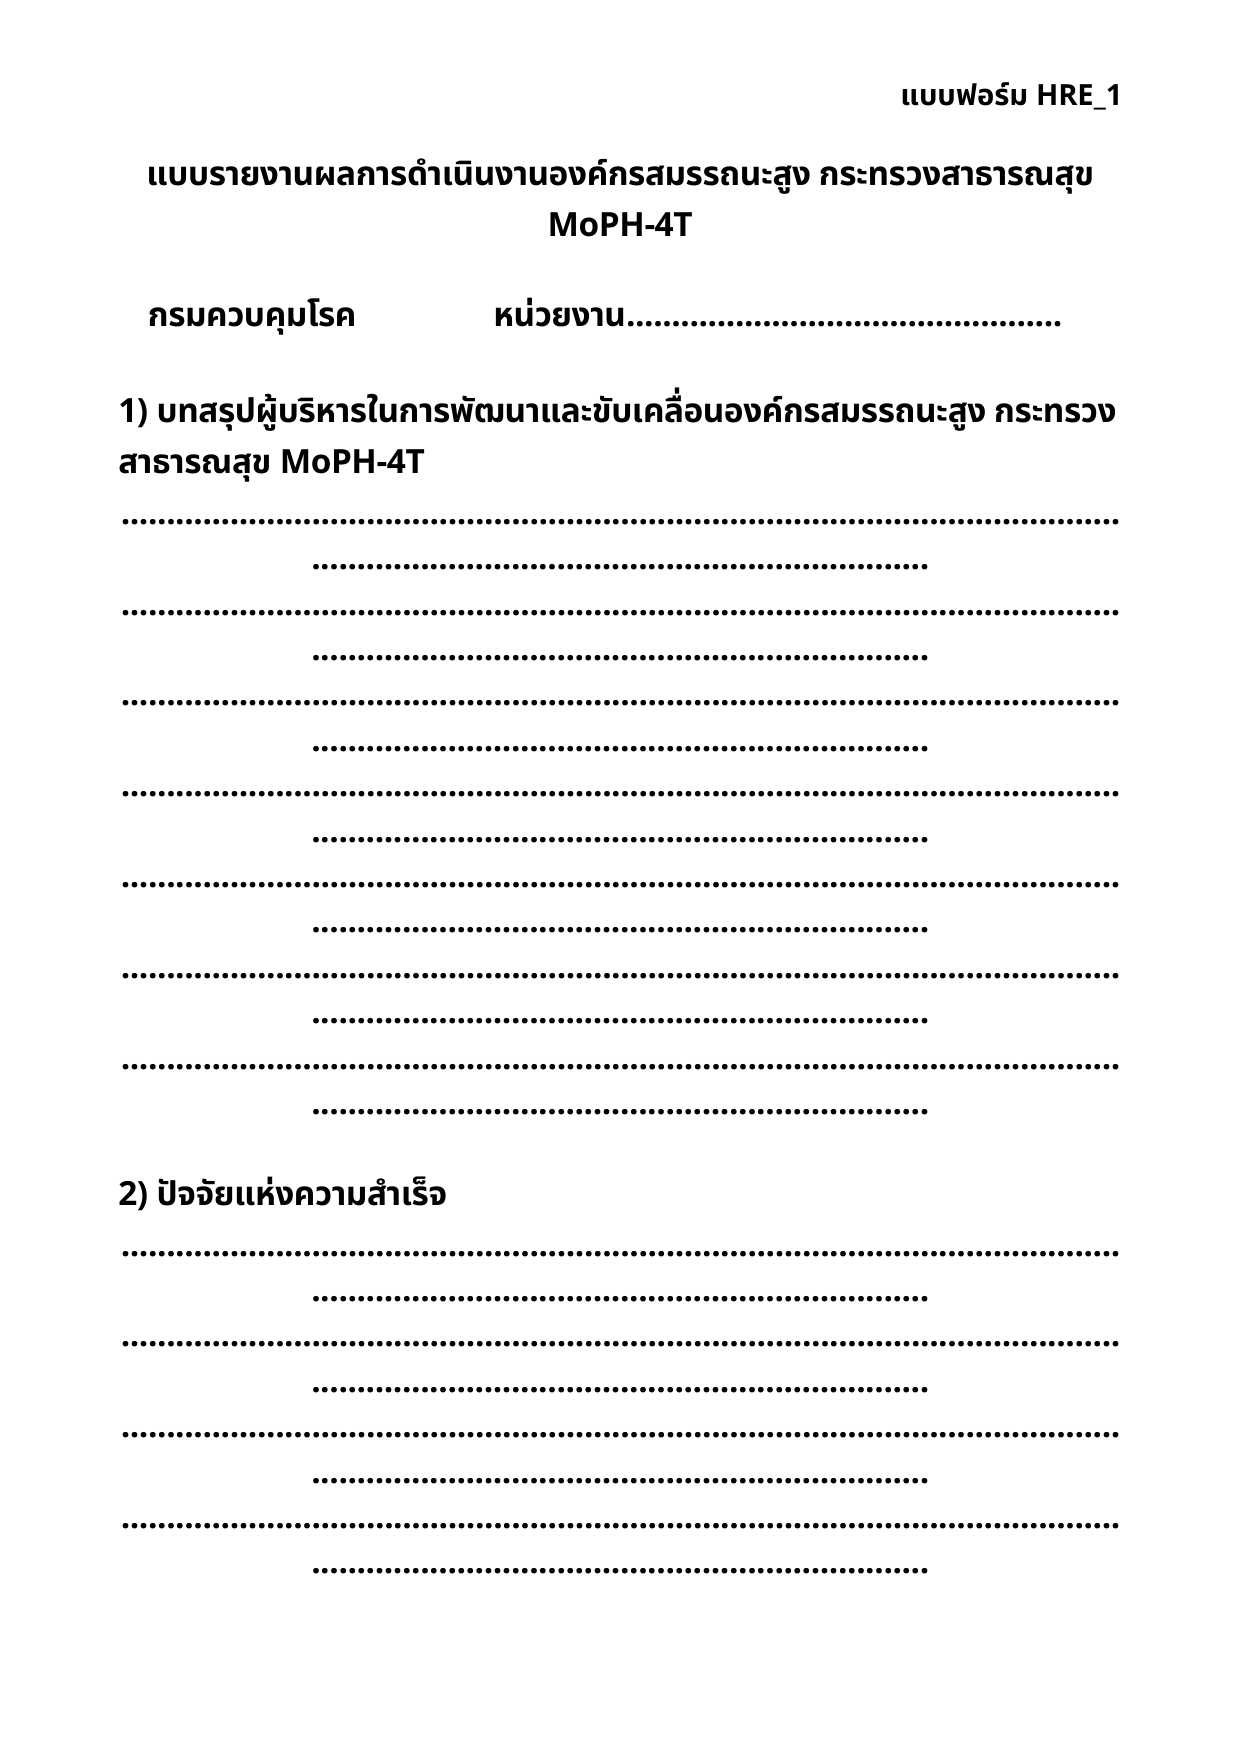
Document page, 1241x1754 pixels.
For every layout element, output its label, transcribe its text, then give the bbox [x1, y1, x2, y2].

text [118, 1493, 1122, 1584]
text กรมควบคุมโรค หน่วยงาน................................................ [118, 291, 1122, 342]
text 1) บทสรุปผู้บริหารในการพัฒนาและขับเคลื่อนองค์กรสมรรถนะสูง กระทรวงสาธารณสุข MoPH-4T [118, 387, 1122, 488]
text 2) ปัจจัยแห่งความสำเร็จ [118, 1170, 1122, 1220]
text แบบรายงานผลการดำเนินงานองค์กรสมรรถนะสูง กระทรวงสาธารณสุข MoPH-4T [118, 150, 1122, 246]
